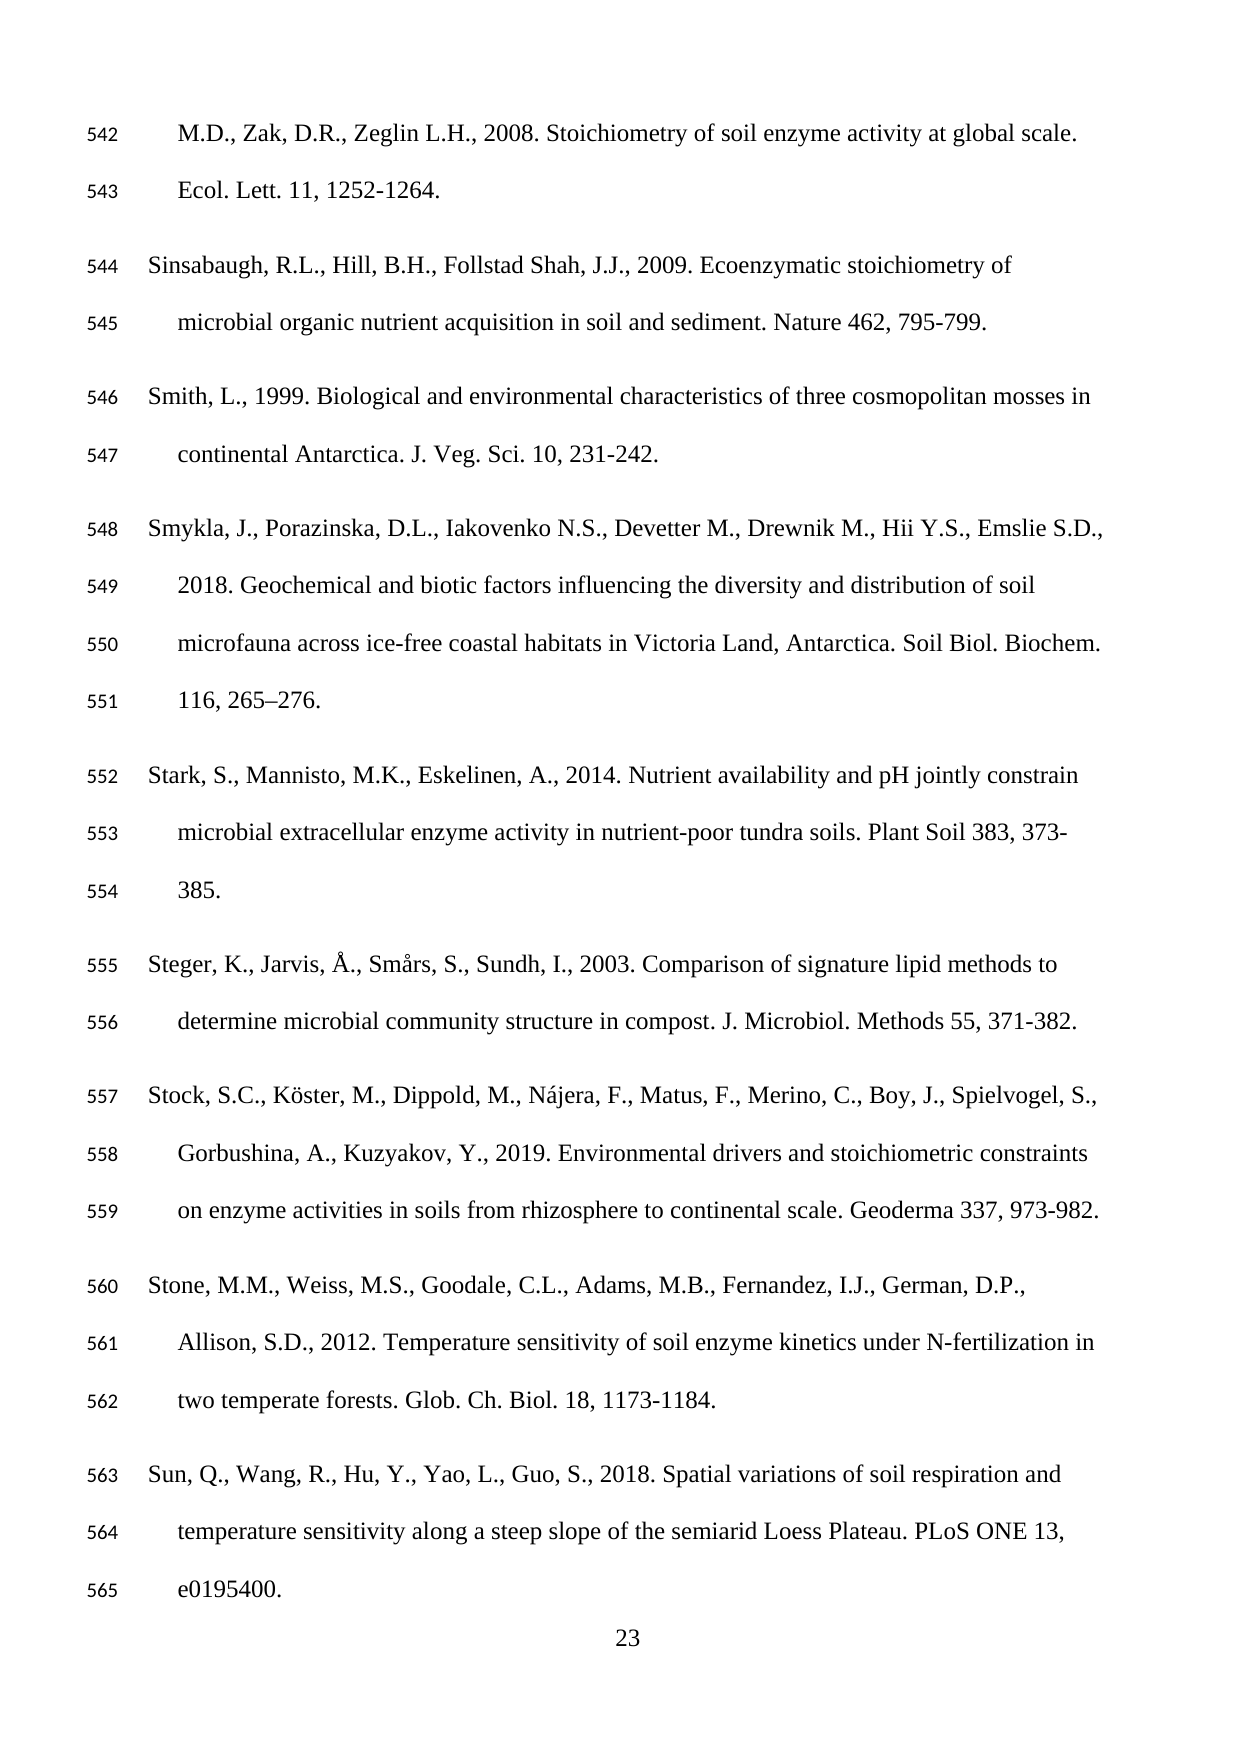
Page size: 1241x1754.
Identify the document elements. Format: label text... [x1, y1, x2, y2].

text Smykla, J., Porazinska, D.L., Iakovenko N.S., Devetter M., Drewnik M., Hii Y.S., Emslie S.D., 2018. Geochemical and biotic factors influencing the diversity and distribution of soil microfauna across ice-free coastal habitats in Victoria Land, Antarctica. Soil Biol. Biochem. 116, 265–276. [148, 513, 1107, 714]
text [148, 118, 1107, 204]
text Steger, K., Jarvis, Å., Smårs, S., Sundh, I., 2003. Comparison of signature lipid methods to determine microbial community structure in compost. J. Microbiol. Methods 55, 371-382. [148, 949, 1107, 1035]
text Stock, S.C., Köster, M., Dippold, M., Nájera, F., Matus, F., Merino, C., Boy, J., Spielvogel, S., Gorbushina, A., Kuzyakov, Y., 2019. Environmental drivers and stoichiometric constraints on enzyme activities in soils from rhizosphere to continental scale. Geoderma 337, 973-982. [148, 1081, 1107, 1224]
text Sinsabaugh, R.L., Hill, B.H., Follstad Shah, J.J., 2009. Ecoenzymatic stoichiometry of microbial organic nutrient acquisition in soil and sediment. Nature 462, 795-799. [148, 250, 1107, 336]
text Stone, M.M., Weiss, M.S., Goodale, C.L., Adams, M.B., Fernandez, I.J., German, D.P., Allison, S.D., 2012. Temperature sensitivity of soil enzyme kinetics under N-fertilization in two temperate forests. Glob. Ch. Biol. 18, 1173-1184. [148, 1270, 1107, 1413]
text Smith, L., 1999. Biological and environmental characteristics of three cosmopolitan mosses in continental Antarctica. J. Veg. Sci. 10, 231-242. [148, 381, 1107, 468]
text Sun, Q., Wang, R., Hu, Y., Yao, L., Guo, S., 2018. Spatial variations of soil respiration and temperature sensitivity along a steep slope of the semiarid Loess Plateau. PLoS ONE 13, e0195400. [148, 1459, 1107, 1603]
text Stark, S., Mannisto, M.K., Eskelinen, A., 2014. Nutrient availability and pH jointly constrain microbial extracellular enzyme activity in nutrient-poor tundra soils. Plant Soil 383, 373-385. [148, 760, 1107, 903]
